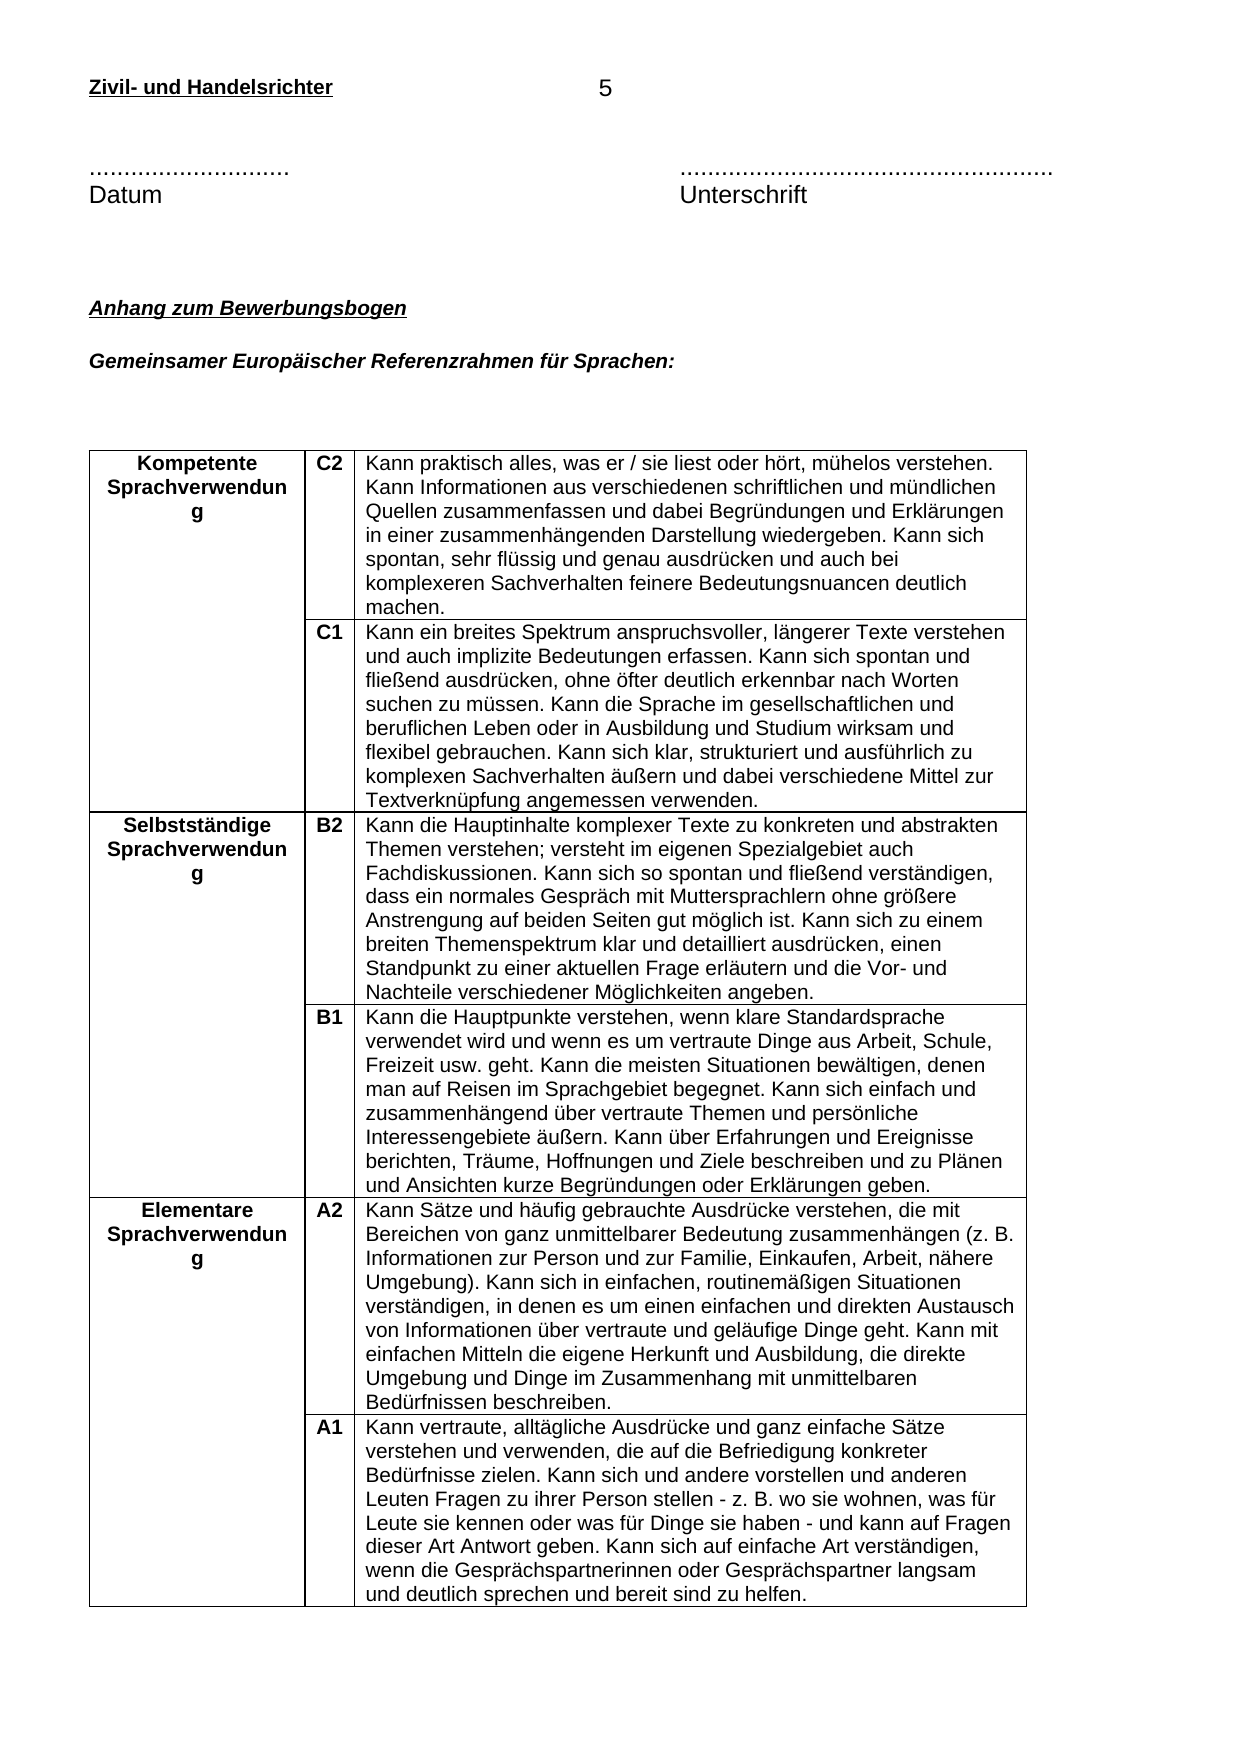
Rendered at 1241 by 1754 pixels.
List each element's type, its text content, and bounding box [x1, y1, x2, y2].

table_cell C1 [306, 620, 354, 811]
table_cell Kann die Hauptinhalte komplexer Texte zu konkreten und abstrakten Themen verstehen; versteht im eigenen Spezialgebiet auch Fachdiskussionen. Kann sich so spontan und fließend verständigen, dass ein normales Gespräch mit Muttersprachlern ohne größere Anstrengung auf beiden Seiten gut möglich ist. Kann sich zu einem breiten Themenspektrum klar und detailliert ausdrücken, einen Standpunkt zu einer aktuellen Frage erläutern und die Vor- und Nachteile verschiedener Möglichkeiten angeben. [355, 813, 1026, 1004]
table_header Kann praktisch alles, was er / sie liest oder hört, mühelos verstehen. Kann Informationen aus verschiedenen schriftlichen und mündlichen Quellen zusammenfassen und dabei Begründungen und Erklärungen in einer zusammenhängenden Darstellung wiedergeben. Kann sich spontan, sehr flüssig und genau ausdrücken und auch bei komplexeren Sachverhalten feinere Bedeutungsnuancen deutlich machen. [355, 451, 1026, 619]
text Anhang zum Bewerbungsbogen [89, 296, 1122, 320]
table_header C2 [306, 451, 354, 619]
table_cell Kann vertraute, alltägliche Ausdrücke und ganz einfache Sätze verstehen und verwenden, die auf die Befriedigung konkreter Bedürfnisse zielen. Kann sich und andere vorstellen und anderen Leuten Fragen zu ihrer Person stellen - z. B. wo sie wohnen, was für Leute sie kennen oder was für Dinge sie haben - und kann auf Fragen dieser Art Antwort geben. Kann sich auf einfache Art verständigen, wenn die Gesprächspartnerinnen oder Gesprächspartner langsam und deutlich sprechen und bereit sind zu helfen. [355, 1415, 1026, 1606]
table_cell A1 [306, 1415, 354, 1606]
text ............................. ...................................................... [89, 152, 1122, 180]
table_cell B2 [306, 813, 354, 1004]
table_header Kompetente Sprachverwendung [90, 451, 304, 811]
text Datum Unterschrift [89, 180, 1122, 209]
table_cell Kann Sätze und häufig gebrauchte Ausdrücke verstehen, die mit Bereichen von ganz unmittelbarer Bedeutung zusammenhängen (z. B. Informationen zur Person und zur Familie, Einkaufen, Arbeit, nähere Umgebung). Kann sich in einfachen, routinemäßigen Situationen verständigen, in denen es um einen einfachen und direkten Austausch von Informationen über vertraute und geläufige Dinge geht. Kann mit einfachen Mitteln die eigene Herkunft und Ausbildung, die direkte Umgebung und Dinge im Zusammenhang mit unmittelbaren Bedürfnissen beschreiben. [355, 1198, 1026, 1413]
table_cell Kann die Hauptpunkte verstehen, wenn klare Standardsprache verwendet wird und wenn es um vertraute Dinge aus Arbeit, Schule, Freizeit usw. geht. Kann die meisten Situationen bewältigen, denen man auf Reisen im Sprachgebiet begegnet. Kann sich einfach und zusammenhängend über vertraute Themen und persönliche Interessengebiete äußern. Kann über Erfahrungen und Ereignisse berichten, Träume, Hoffnungen und Ziele beschreiben und zu Plänen und Ansichten kurze Begründungen oder Erklärungen geben. [355, 1005, 1026, 1197]
text Gemeinsamer Europäischer Referenzrahmen für Sprachen: [89, 349, 1122, 373]
table_cell Elementare Sprachverwendung [90, 1198, 304, 1606]
table_cell Selbstständige Sprachverwendung [90, 813, 304, 1197]
table_cell Kann ein breites Spektrum anspruchsvoller, längerer Texte verstehen und auch implizite Bedeutungen erfassen. Kann sich spontan und fließend ausdrücken, ohne öfter deutlich erkennbar nach Worten suchen zu müssen. Kann die Sprache im gesellschaftlichen und beruflichen Leben oder in Ausbildung und Studium wirksam und flexibel gebrauchen. Kann sich klar, strukturiert und ausführlich zu komplexen Sachverhalten äußern und dabei verschiedene Mittel zur Textverknüpfung angemessen verwenden. [355, 620, 1026, 811]
table_cell A2 [306, 1198, 354, 1413]
table_cell B1 [306, 1005, 354, 1197]
